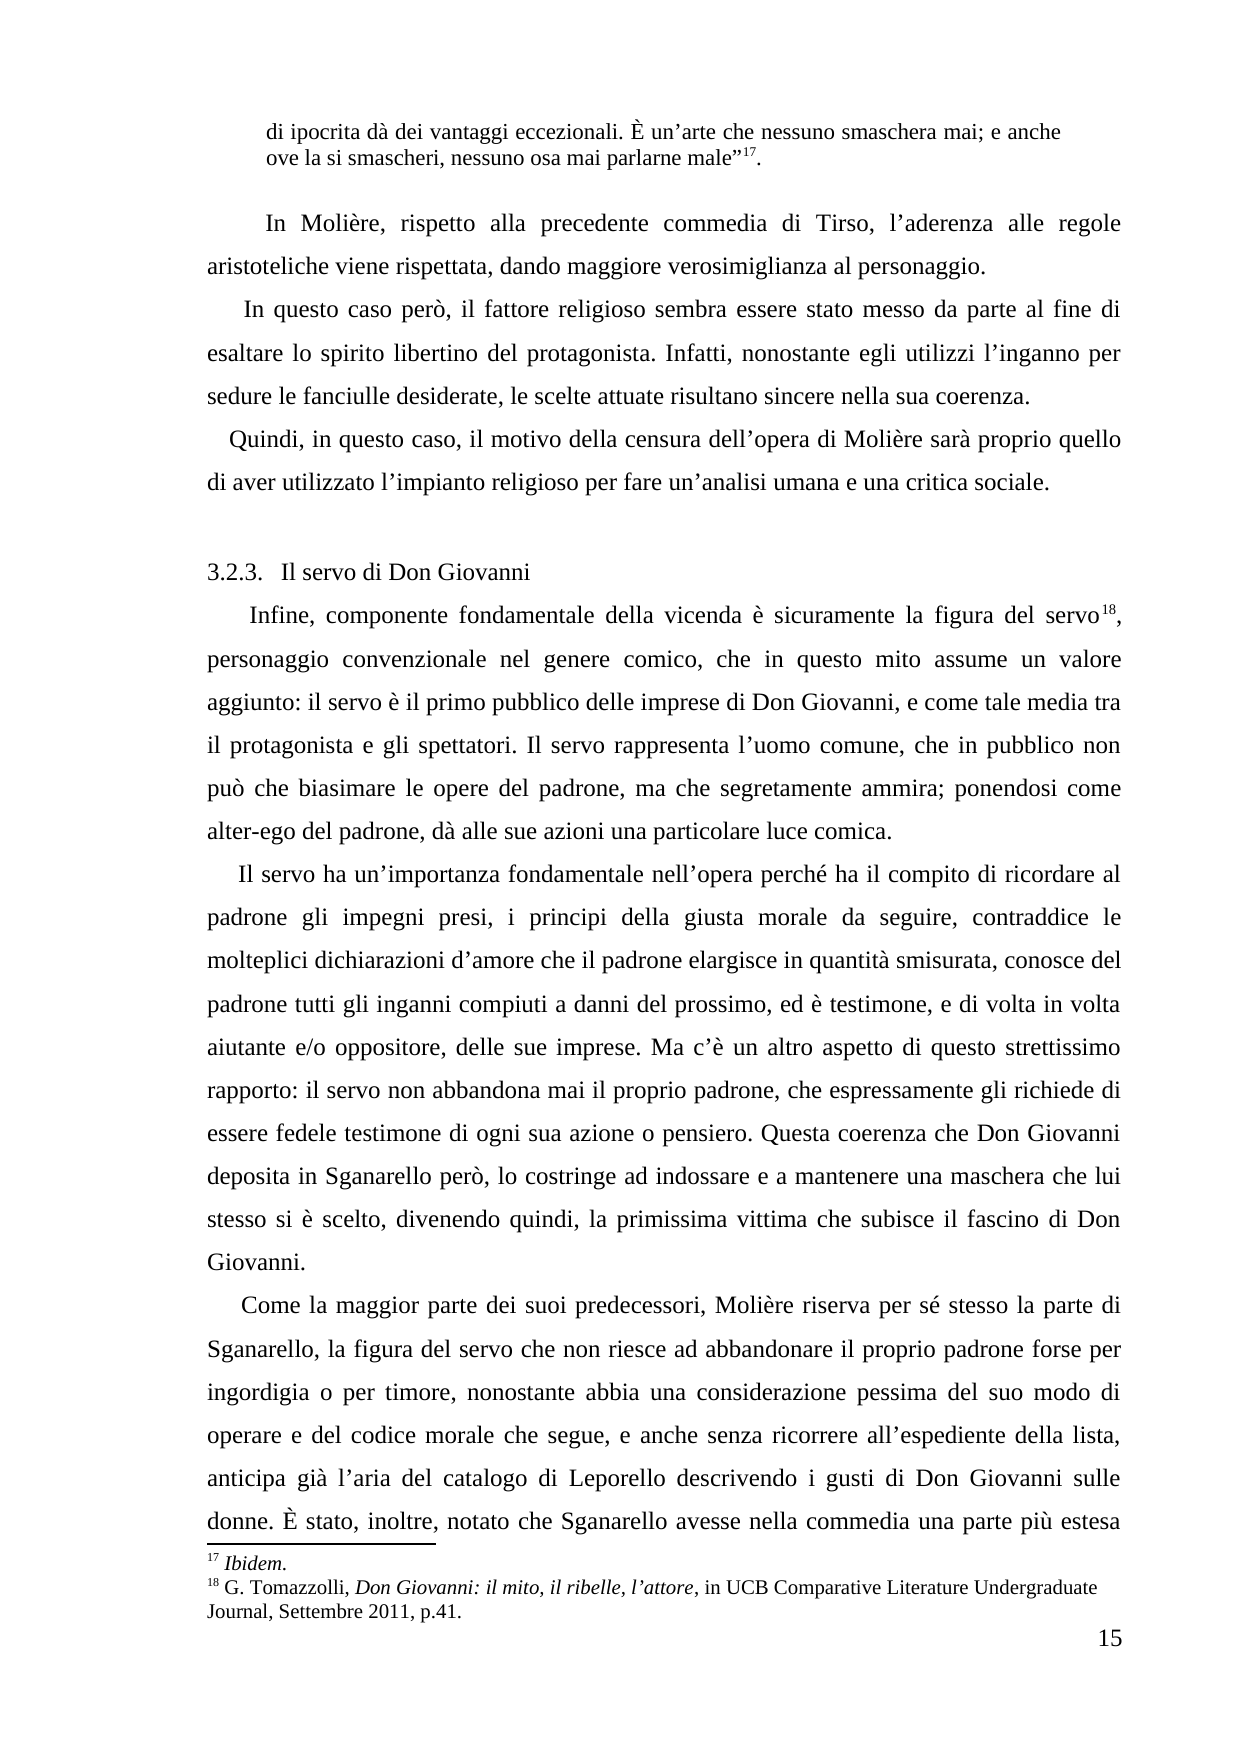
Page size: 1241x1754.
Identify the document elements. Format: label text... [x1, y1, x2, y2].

text Quindi, in questo caso, il motivo della censura dell’opera di Molière sarà proprio quello di aver utilizzato l’impianto religioso per fare un’analisi umana e una critica sociale. [207, 424, 1122, 496]
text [207, 1291, 1122, 1535]
text Il servo ha un’importanza fondamentale nell’opera perché ha il compito di ricordare al padrone gli impegni presi, i principi della giusta morale da seguire, contraddice le molteplici dichiarazioni d’amore che il padrone elargisce in quantità smisurata, conosce del padrone tutti gli inganni compiuti a danni del prossimo, ed è testimone, e di volta in volta aiutante e/o oppositore, delle sue imprese. Ma c’è un altro aspetto di questo strettissimo rapporto: il servo non abbandona mai il proprio padrone, che espressamente gli richiede di essere fedele testimone di ogni sua azione o pensiero. Questa coerenza che Don Giovanni deposita in Sganarello però, lo costringe ad indossare e a mantenere una maschera che lui stesso si è scelto, divenendo quindi, la primissima vittima che subisce il fascino di Don Giovanni. [207, 859, 1122, 1276]
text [266, 118, 1063, 171]
text In Molière, rispetto alla precedente commedia di Tirso, l’aderenza alle regole aristoteliche viene rispettata, dando maggiore verosimiglianza al personaggio. [207, 208, 1122, 280]
text In questo caso però, il fattore religioso sembra essere stato messo da parte al fine di esaltare lo spirito libertino del protagonista. Infatti, nonostante egli utilizzi l’inganno per sedure le fanciulle desiderate, le scelte attuate risultano sincere nella sua coerenza. [207, 294, 1122, 409]
subtitle Il servo di Don Giovanni [207, 557, 1122, 586]
text Infine, componente fondamentale della vicenda è sicuramente la figura del servo, personaggio convenzionale nel genere comico, che in questo mito assume un valore aggiunto: il servo è il primo pubblico delle imprese di Don Giovanni, e come tale media tra il protagonista e gli spettatori. Il servo rappresenta l’uomo comune, che in pubblico non può che biasimare le opere del padrone, ma che segretamente ammira; ponendosi come alter-ego del padrone, dà alle sue azioni una particolare luce comica. [207, 601, 1122, 845]
